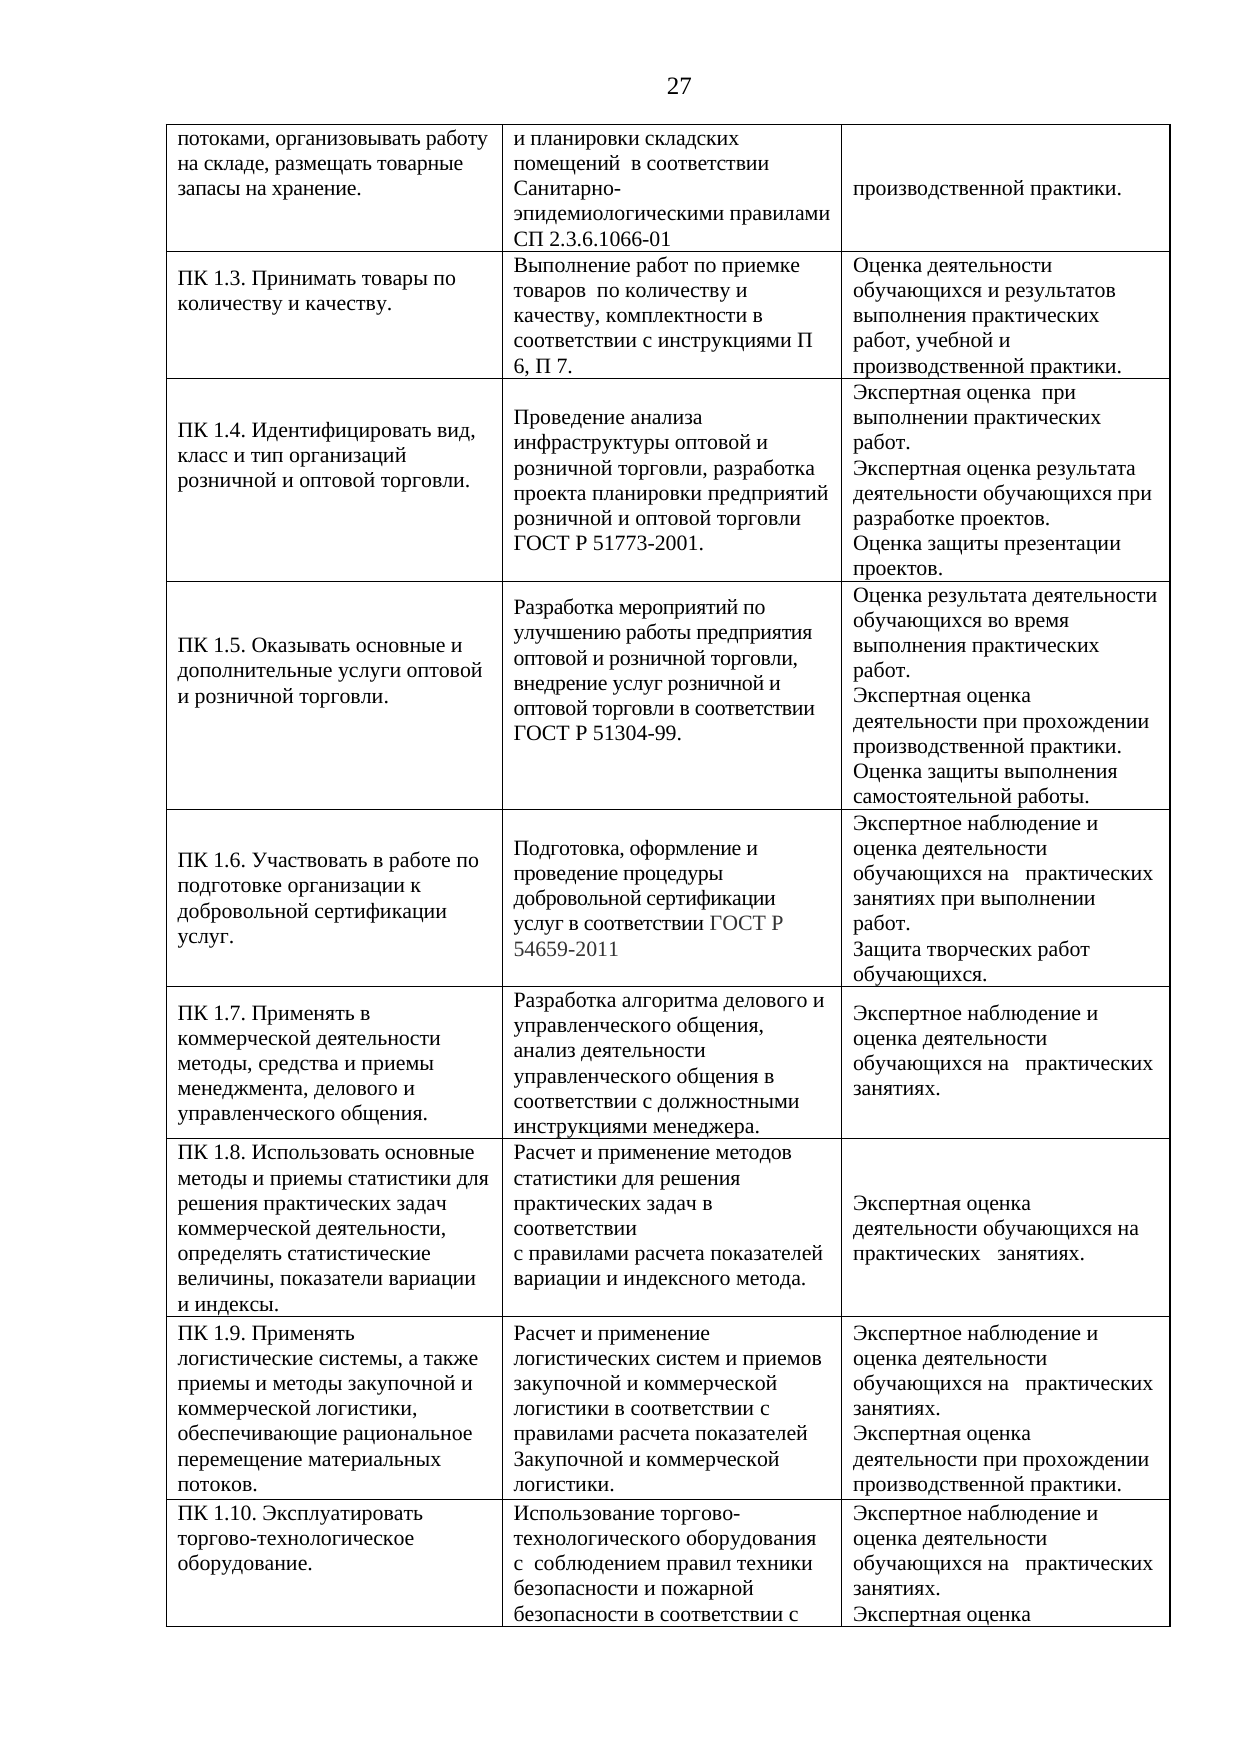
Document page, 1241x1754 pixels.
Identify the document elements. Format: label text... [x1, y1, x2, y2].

table_cell Расчет и применение логистических систем и приемов закупочной и коммерческой логистики в соответствии с правилами расчета показателей Закупочной и коммерческой логистики. [503, 1317, 841, 1499]
table_cell Разработка алгоритма делового и управленческого общения, анализ деятельности управленческого общения в соответствии с должностными инструкциями менеджера. [503, 987, 841, 1138]
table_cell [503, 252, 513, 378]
table_cell Подготовка, оформление и проведение процедуры добровольной сертификации услуг в соответствии ГОСТ Р 54659-2011 [503, 810, 841, 986]
table_cell Экспертное наблюдение и оценка деятельности обучающихся на практических занятиях. Экспертная оценка деятельности при прохождении производственной практики. [842, 1317, 1169, 1499]
table_cell Экспертное наблюдение и оценка деятельности обучающихся на практических занятиях. [842, 987, 1169, 1138]
table_cell ПК 1.3. Принимать товары по количеству и качеству. [167, 252, 502, 378]
table_cell ПК 1.7. Применять в коммерческой деятельности методы, средства и приемы менеджмента, делового и управленческого общения. [167, 987, 502, 1138]
table_cell Разработка мероприятий по улучшению работы предприятия оптовой и розничной торговли, внедрение услуг розничной и оптовой торговли в соответствии ГОСТ Р 51304-99. [503, 582, 841, 808]
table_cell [842, 1500, 1169, 1626]
table_cell ПК 1.6. Участвовать в работе по подготовке организации к добровольной сертификации услуг. [167, 810, 502, 986]
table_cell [503, 125, 841, 251]
table_cell Экспертное наблюдение и оценка деятельности обучающихся на практических занятиях при выполнении работ. Защита творческих работ обучающихся. [842, 810, 1169, 986]
table_cell Экспертная оценка при выполнении практических работ. Экспертная оценка результата деятельности обучающихся при разработке проектов. Оценка защиты презентации проектов. [842, 379, 1169, 581]
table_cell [842, 125, 1169, 251]
table_cell Оценка деятельности обучающихся и результатов выполнения практических работ, учебной и производственной практики. [842, 252, 1169, 378]
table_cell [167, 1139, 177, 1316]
table_cell Проведение анализа инфраструктуры оптовой и розничной торговли, разработка проекта планировки предприятий розничной и оптовой торговли ГОСТ Р 51773-2001. [503, 379, 841, 581]
table_cell Экспертная оценка деятельности обучающихся на практических занятиях. [842, 1139, 1169, 1316]
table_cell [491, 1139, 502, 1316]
table_cell Расчет и применение методов статистики для решения практических задач в соответствии с правилами расчета показателей вариации и индексного метода. [503, 1139, 841, 1316]
table_cell ПК 1.2. На своем участке работы управлять товарными запасами и потоками, организовывать работу на складе, размещать товарные запасы на хранение. [167, 125, 502, 251]
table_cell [167, 1500, 502, 1626]
table_cell Оценка результата деятельности обучающихся во время выполнения практических работ. Экспертная оценка деятельности при прохождении производственной практики. Оценка защиты выполнения самостоятельной работы. [842, 582, 1169, 808]
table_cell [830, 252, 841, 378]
table_cell ПК 1.5. Оказывать основные и дополнительные услуги оптовой и розничной торговли. [167, 582, 502, 808]
table_cell ПК 1.4. Идентифицировать вид, класс и тип организаций розничной и оптовой торговли. [167, 379, 502, 581]
table_cell ПК 1.9. Применять логистические системы, а также приемы и методы закупочной и коммерческой логистики, обеспечивающие рациональное перемещение материальных потоков. [167, 1317, 502, 1499]
